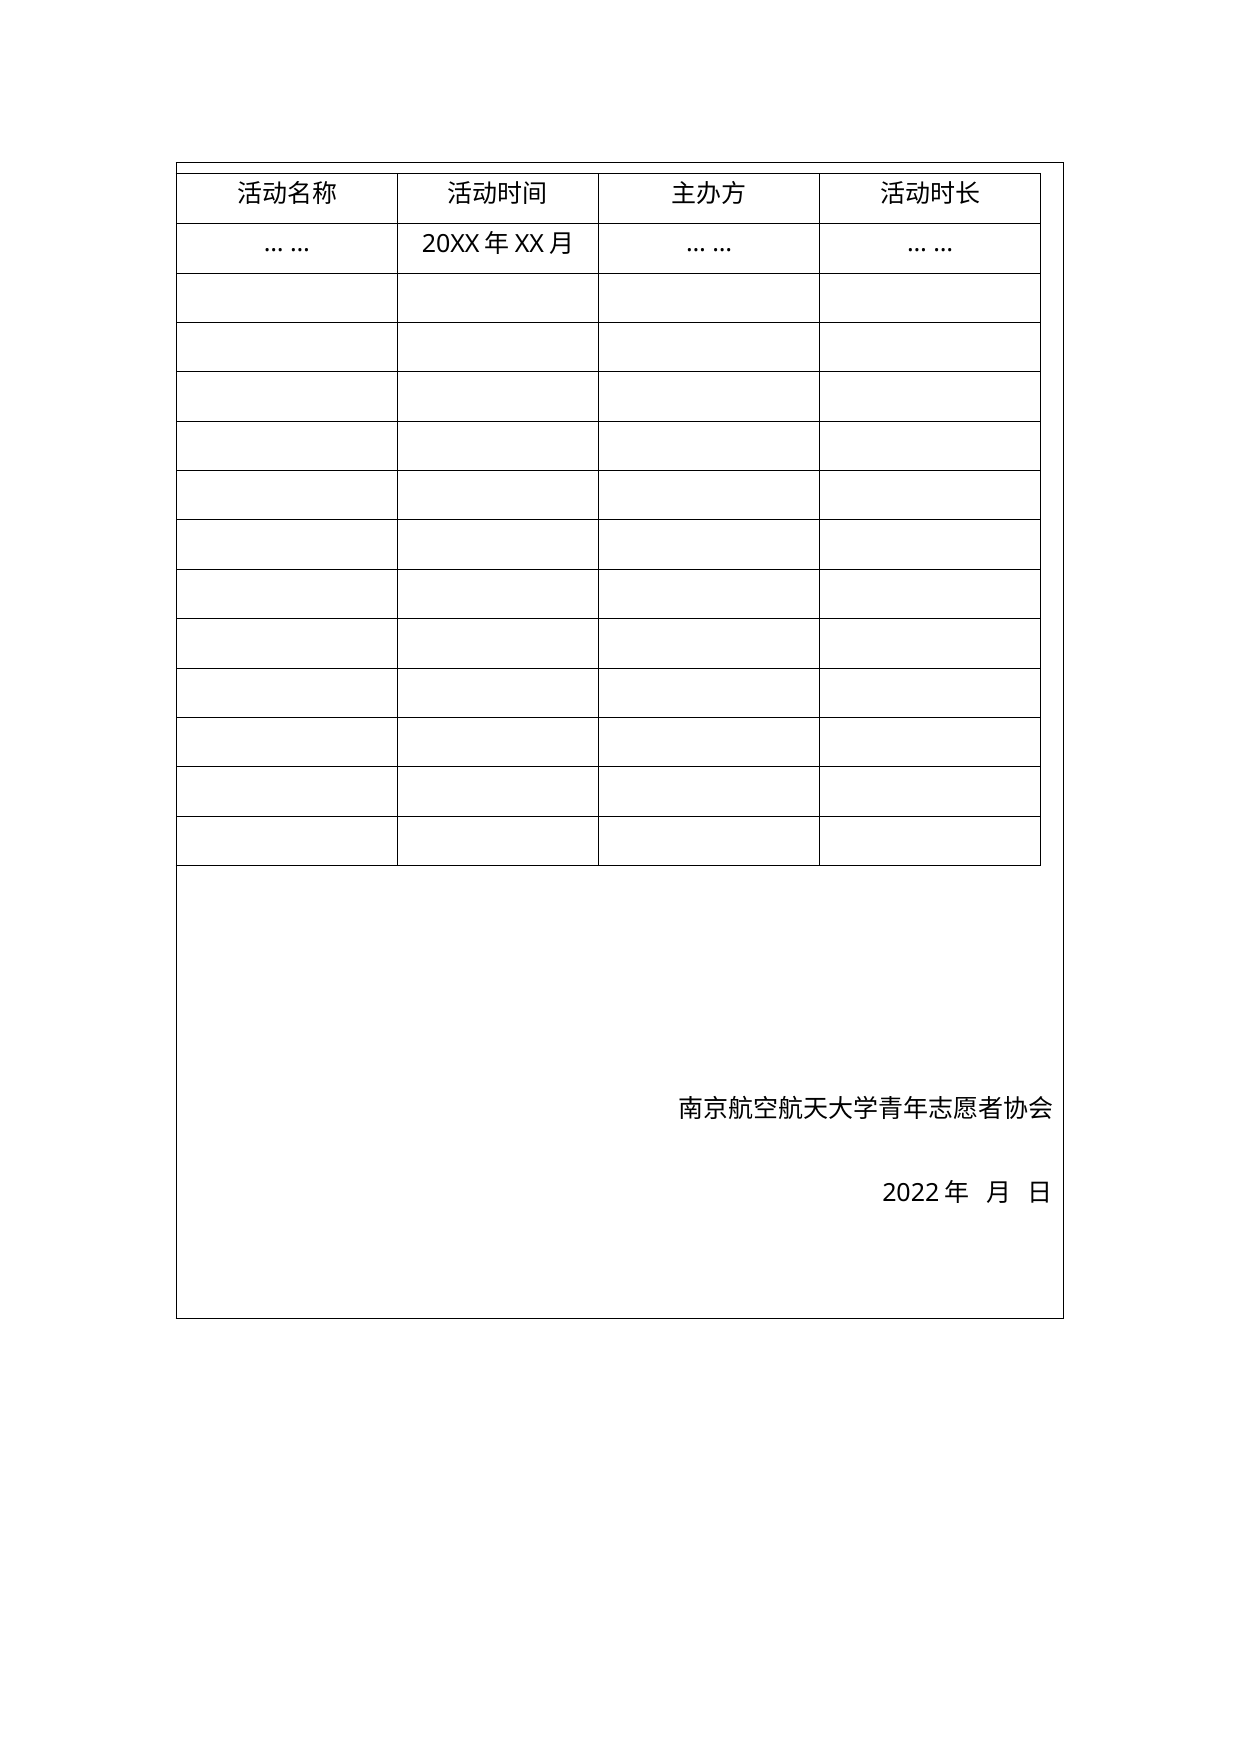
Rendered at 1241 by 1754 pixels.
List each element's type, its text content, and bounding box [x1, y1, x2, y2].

table_header 南京航空航天大学志愿服务认证书 XXX同学（学号：XXXXXXXXX）: 在大学期间，积极践行“奉献、友爱、互助、进步”的志愿精神，共参加志愿服务XX余次，总计服务XX小时。感谢您对志愿服务工作付出的辛勤和汗水，您的笑容是南航志愿者最好的名片。 特此认证！ 参加志愿服务项目表 南京航空航天大学青年志愿者协会 2022年 月 日 [177, 163, 1063, 1318]
